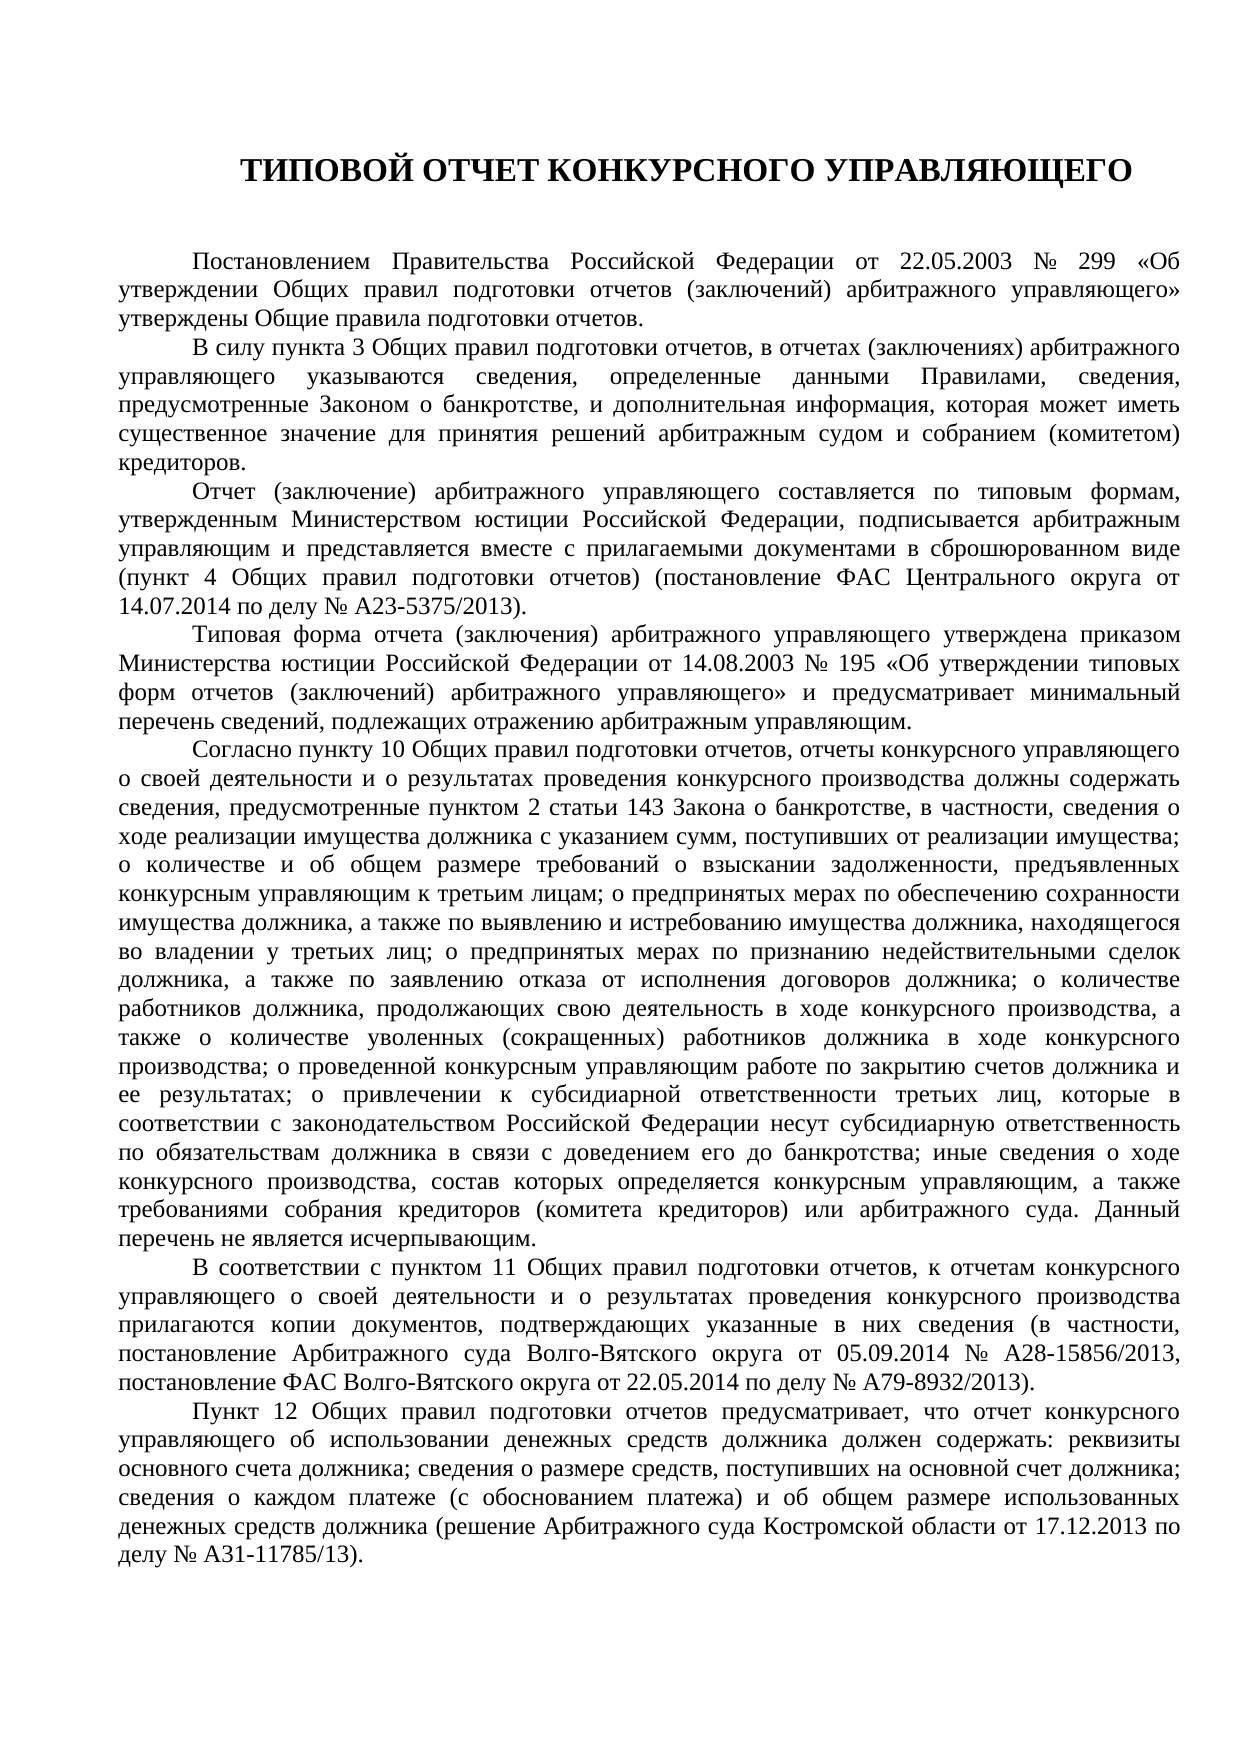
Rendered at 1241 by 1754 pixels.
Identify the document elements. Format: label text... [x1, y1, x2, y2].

text Пункт 12 Общих правил подготовки отчетов предусматривает, что отчет конкурсного управляющего об использовании денежных средств должника должен содержать: реквизиты основного счета должника; сведения о размере средств, поступивших на основной счет должника; сведения о каждом платеже (с обоснованием платежа) и об общем размере использованных денежных средств должника (решение Арбитражного суда Костромской области от 17.12.2013 по делу № А31-11785/13). [118, 1396, 1181, 1568]
text В соответствии с пунктом 11 Общих правил подготовки отчетов, к отчетам конкурсного управляющего о своей деятельности и о результатах проведения конкурсного производства прилагаются копии документов, подтверждающих указанные в них сведения (в частности, постановление Арбитражного суда Волго-Вятского округа от 05.09.2014 № А28-15856/2013, постановление ФАС Волго-Вятского округа от 22.05.2014 по делу № А79-8932/2013). [118, 1252, 1181, 1396]
text В силу пункта 3 Общих правил подготовки отчетов, в отчетах (заключениях) арбитражного управляющего указываются сведения, определенные данными Правилами, сведения, предусмотренные Законом о банкротстве, и дополнительная информация, которая может иметь существенное значение для принятия решений арбитражным судом и собранием (комитетом) кредиторов. [118, 332, 1181, 476]
text Отчет (заключение) арбитражного управляющего составляется по типовым формам, утвержденным Министерством юстиции Российской Федерации, подписывается арбитражным управляющим и представляется вместе с прилагаемыми документами в сброшюрованном виде (пункт 4 Общих правил подготовки отчетов) (постановление ФАС Центрального округа от 14.07.2014 по делу № А23-5375/2013). [118, 476, 1181, 619]
text ТИПОВОЙ ОТЧЕТ КОНКУРСНОГО УПРАВЛЯЮЩЕГО [118, 150, 1181, 188]
text Типовая форма отчета (заключения) арбитражного управляющего утверждена приказом Министерства юстиции Российской Федерации от 14.08.2003 № 195 «Об утверждении типовых форм отчетов (заключений) арбитражного управляющего» и предусматривает минимальный перечень сведений, подлежащих отражению арбитражным управляющим. [118, 619, 1181, 734]
text Согласно пункту 10 Общих правил подготовки отчетов, отчеты конкурсного управляющего о своей деятельности и о результатах проведения конкурсного производства должны содержать сведения, предусмотренные пунктом 2 статьи 143 Закона о банкротстве, в частности, сведения о ходе реализации имущества должника с указанием сумм, поступивших от реализации имущества; о количестве и об общем размере требований о взыскании задолженности, предъявленных конкурсным управляющим к третьим лицам; о предпринятых мерах по обеспечению сохранности имущества должника, а также по выявлению и истребованию имущества должника, находящегося во владении у третьих лиц; о предпринятых мерах по признанию недействительными сделок должника, а также по заявлению отказа от исполнения договоров должника; о количестве работников должника, продолжающих свою деятельность в ходе конкурсного производства, а также о количестве уволенных (сокращенных) работников должника в ходе конкурсного производства; о проведенной конкурсным управляющим работе по закрытию счетов должника и ее результатах; о привлечении к субсидиарной ответственности третьих лиц, которые в соответствии с законодательством Российской Федерации несут субсидиарную ответственность по обязательствам должника в связи с доведением его до банкротства; иные сведения о ходе конкурсного производства, состав которых определяется конкурсным управляющим, а также требованиями собрания кредиторов (комитета кредиторов) или арбитражного суда. Данный перечень не является исчерпывающим. [118, 734, 1181, 1252]
text Постановлением Правительства Российской Федерации от 22.05.2003 № 299 «Об утверждении Общих правил подготовки отчетов (заключений) арбитражного управляющего» утверждены Общие правила подготовки отчетов. [118, 246, 1181, 332]
